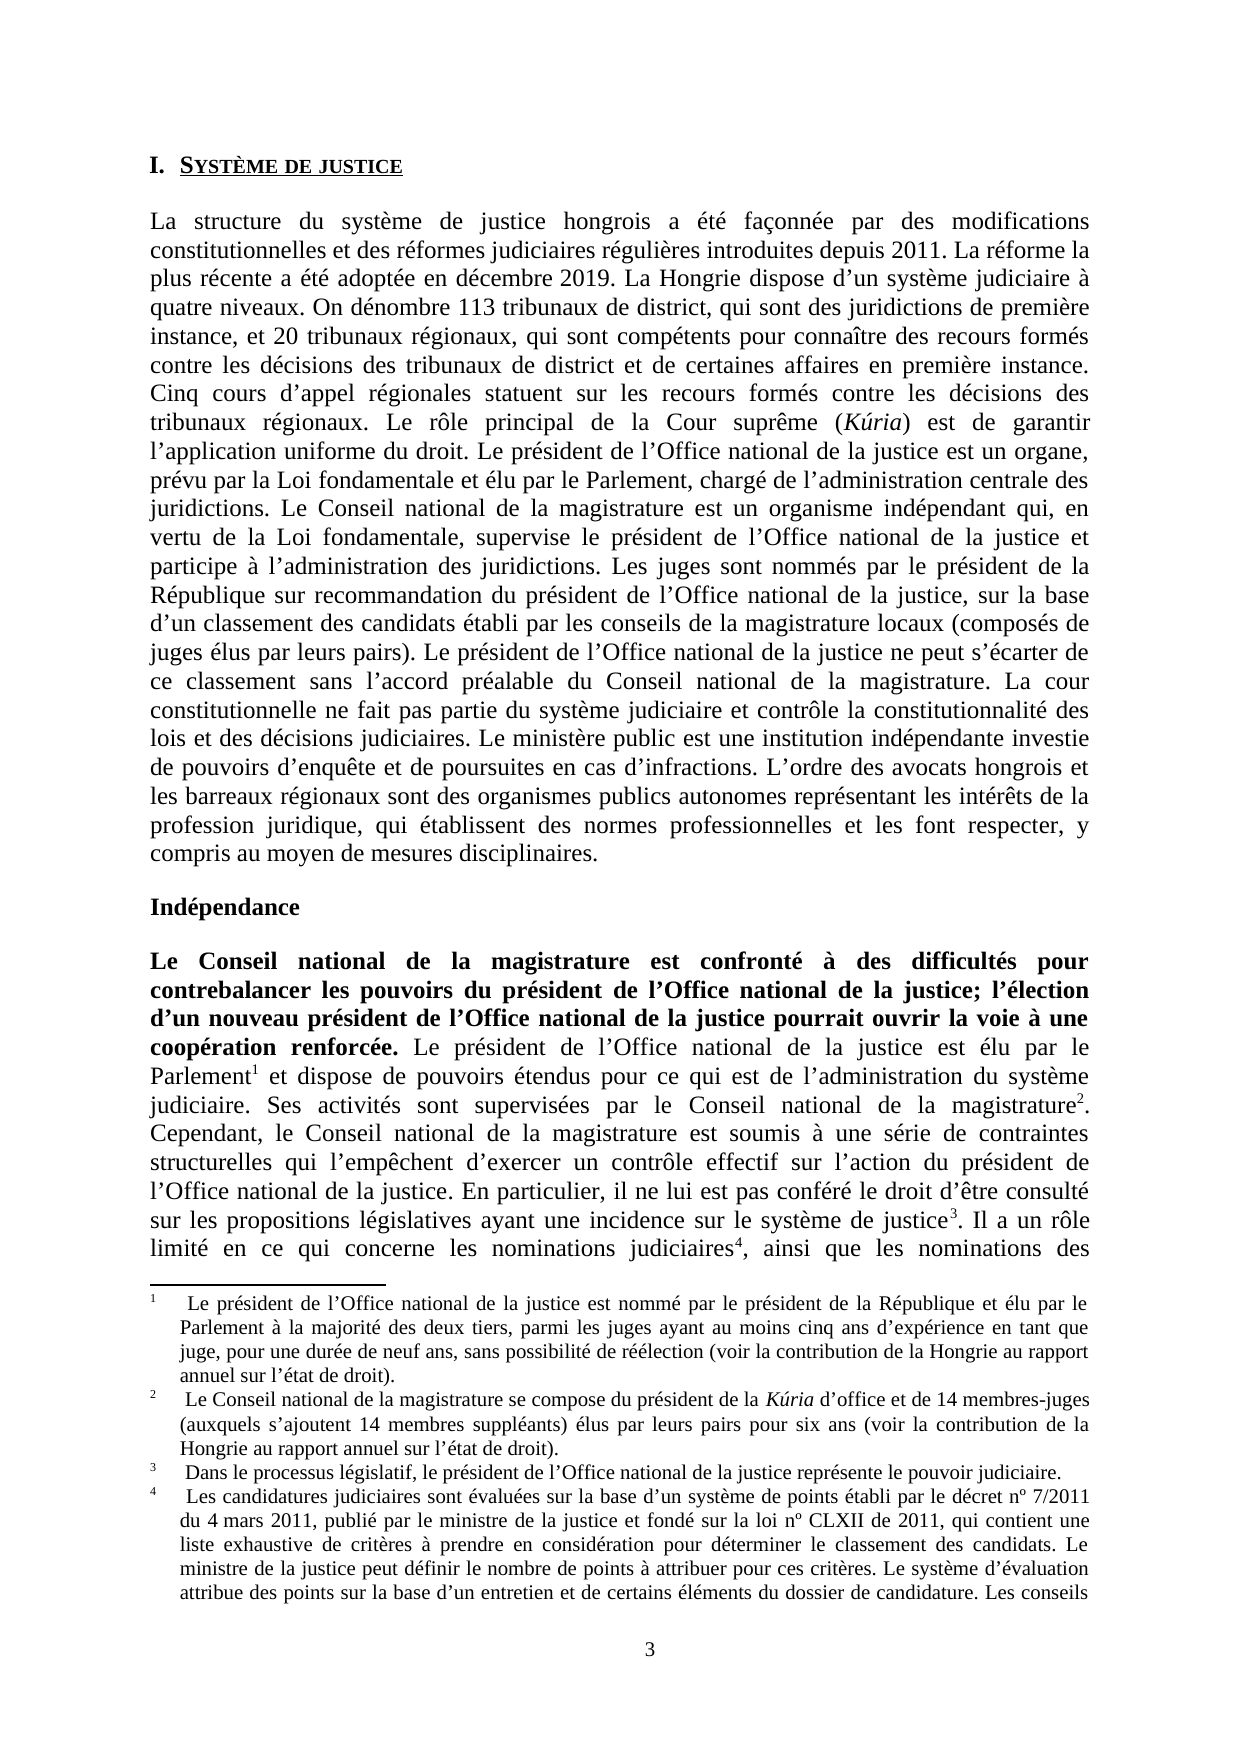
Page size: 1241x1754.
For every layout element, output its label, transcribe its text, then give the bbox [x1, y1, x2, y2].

list Système de justice [165, 150, 1090, 179]
text Indépendance [150, 892, 1090, 921]
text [150, 946, 1090, 1262]
list La structure du système de justice hongrois a été façonnée par des modifications constitutionnelles et des réformes judiciaires régulières introduites depuis 2011. La réforme la plus récente a été adoptée en décembre 2019. La Hongrie dispose d’un système judiciaire à quatre niveaux. On dénombre 113 tribunaux de district, qui sont des juridictions de première instance, et 20 tribunaux régionaux, qui sont compétents pour connaître des recours formés contre les décisions des tribunaux de district et de certaines affaires en première instance. Cinq cours d’appel régionales statuent sur les recours formés contre les décisions des tribunaux régionaux. Le rôle principal de la Cour suprême (Kúria) est de garantir l’application uniforme du droit. Le président de l’Office national de la justice est un organe, prévu par la Loi fondamentale et élu par le Parlement, chargé de l’administration centrale des juridictions. Le Conseil national de la magistrature est un organisme indépendant qui, en vertu de la Loi fondamentale, supervise le président de l’Office national de la justice et participe à l’administration des juridictions. Les juges sont nommés par le président de la République sur recommandation du président de l’Office national de la justice, sur la base d’un classement des candidats établi par les conseils de la magistrature locaux (composés de juges élus par leurs pairs). Le président de l’Office national de la justice ne peut s’écarter de ce classement sans l’accord préalable du Conseil national de la magistrature. La cour constitutionnelle ne fait pas partie du système judiciaire et contrôle la constitutionnalité des lois et des décisions judiciaires. Le ministère public est une institution indépendante investie de pouvoirs d’enquête et de poursuites en cas d’infractions. L’ordre des avocats hongrois et les barreaux régionaux sont des organismes publics autonomes représentant les intérêts de la profession juridique, qui établissent des normes professionnelles et les font respecter, y compris au moyen de mesures disciplinaires. [150, 206, 1090, 867]
